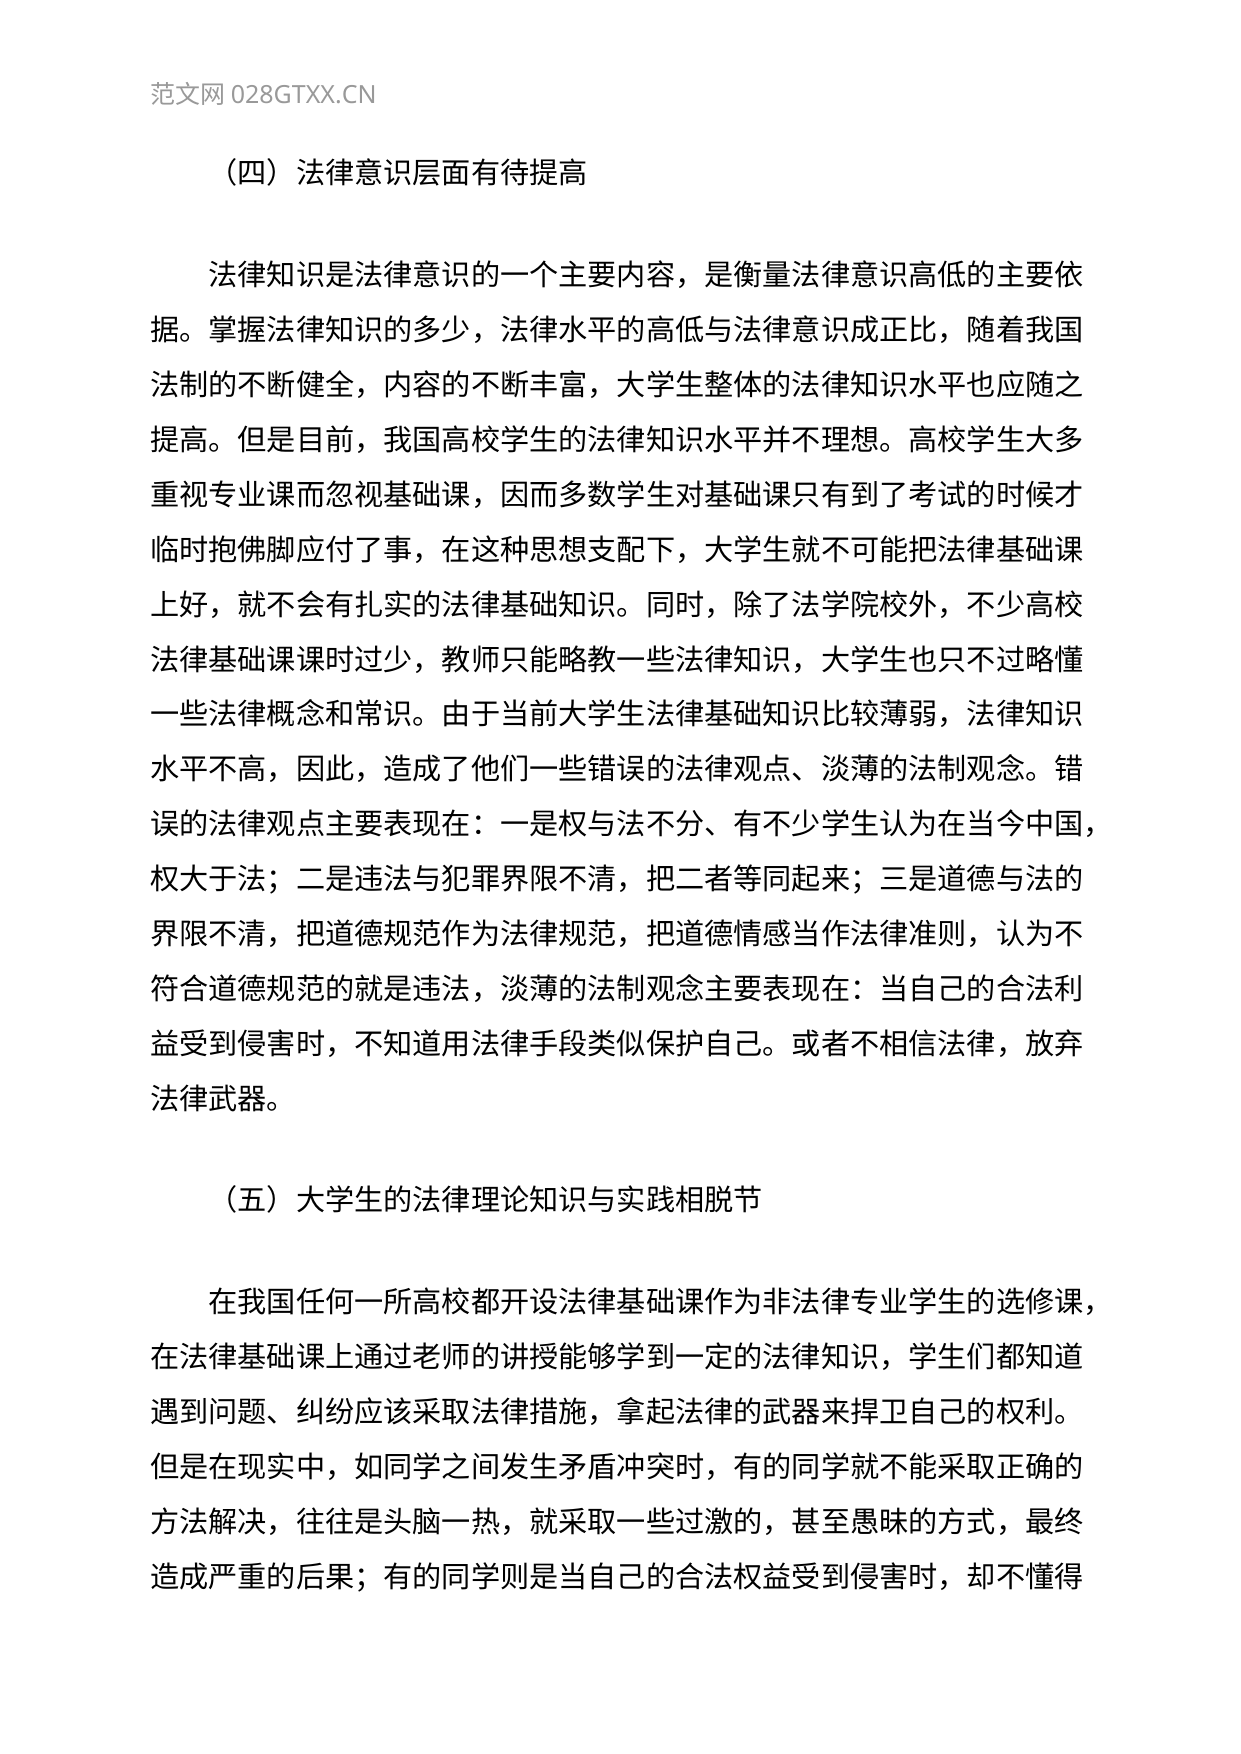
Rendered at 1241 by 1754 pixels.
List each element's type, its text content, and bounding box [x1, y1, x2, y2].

text （四）法律意识层面有待提高 [150, 150, 1090, 192]
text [150, 1279, 1090, 1596]
text （五）大学生的法律理论知识与实践相脱节 [150, 1177, 1090, 1219]
text 法律知识是法律意识的一个主要内容，是衡量法律意识高低的主要依据。掌握法律知识的多少，法律水平的高低与法律意识成正比，随着我国法制的不断健全，内容的不断丰富，大学生整体的法律知识水平也应随之提高。但是目前，我国高校学生的法律知识水平并不理想。高校学生大多重视专业课而忽视基础课，因而多数学生对基础课只有到了考试的时候才临时抱佛脚应付了事，在这种思想支配下，大学生就不可能把法律基础课上好，就不会有扎实的法律基础知识。同时，除了法学院校外，不少高校法律基础课课时过少，教师只能略教一些法律知识，大学生也只不过略懂一些法律概念和常识。由于当前大学生法律基础知识比较薄弱，法律知识水平不高，因此，造成了他们一些错误的法律观点、淡薄的法制观念。错误的法律观点主要表现在：一是权与法不分、有不少学生认为在当今中国，权大于法；二是违法与犯罪界限不清，把二者等同起来；三是道德与法的界限不清，把道德规范作为法律规范，把道德情感当作法律准则，认为不符合道德规范的就是违法，淡薄的法制观念主要表现在：当自己的合法利益受到侵害时，不知道用法律手段类似保护自己。或者不相信法律，放弃法律武器。 [150, 252, 1090, 1117]
